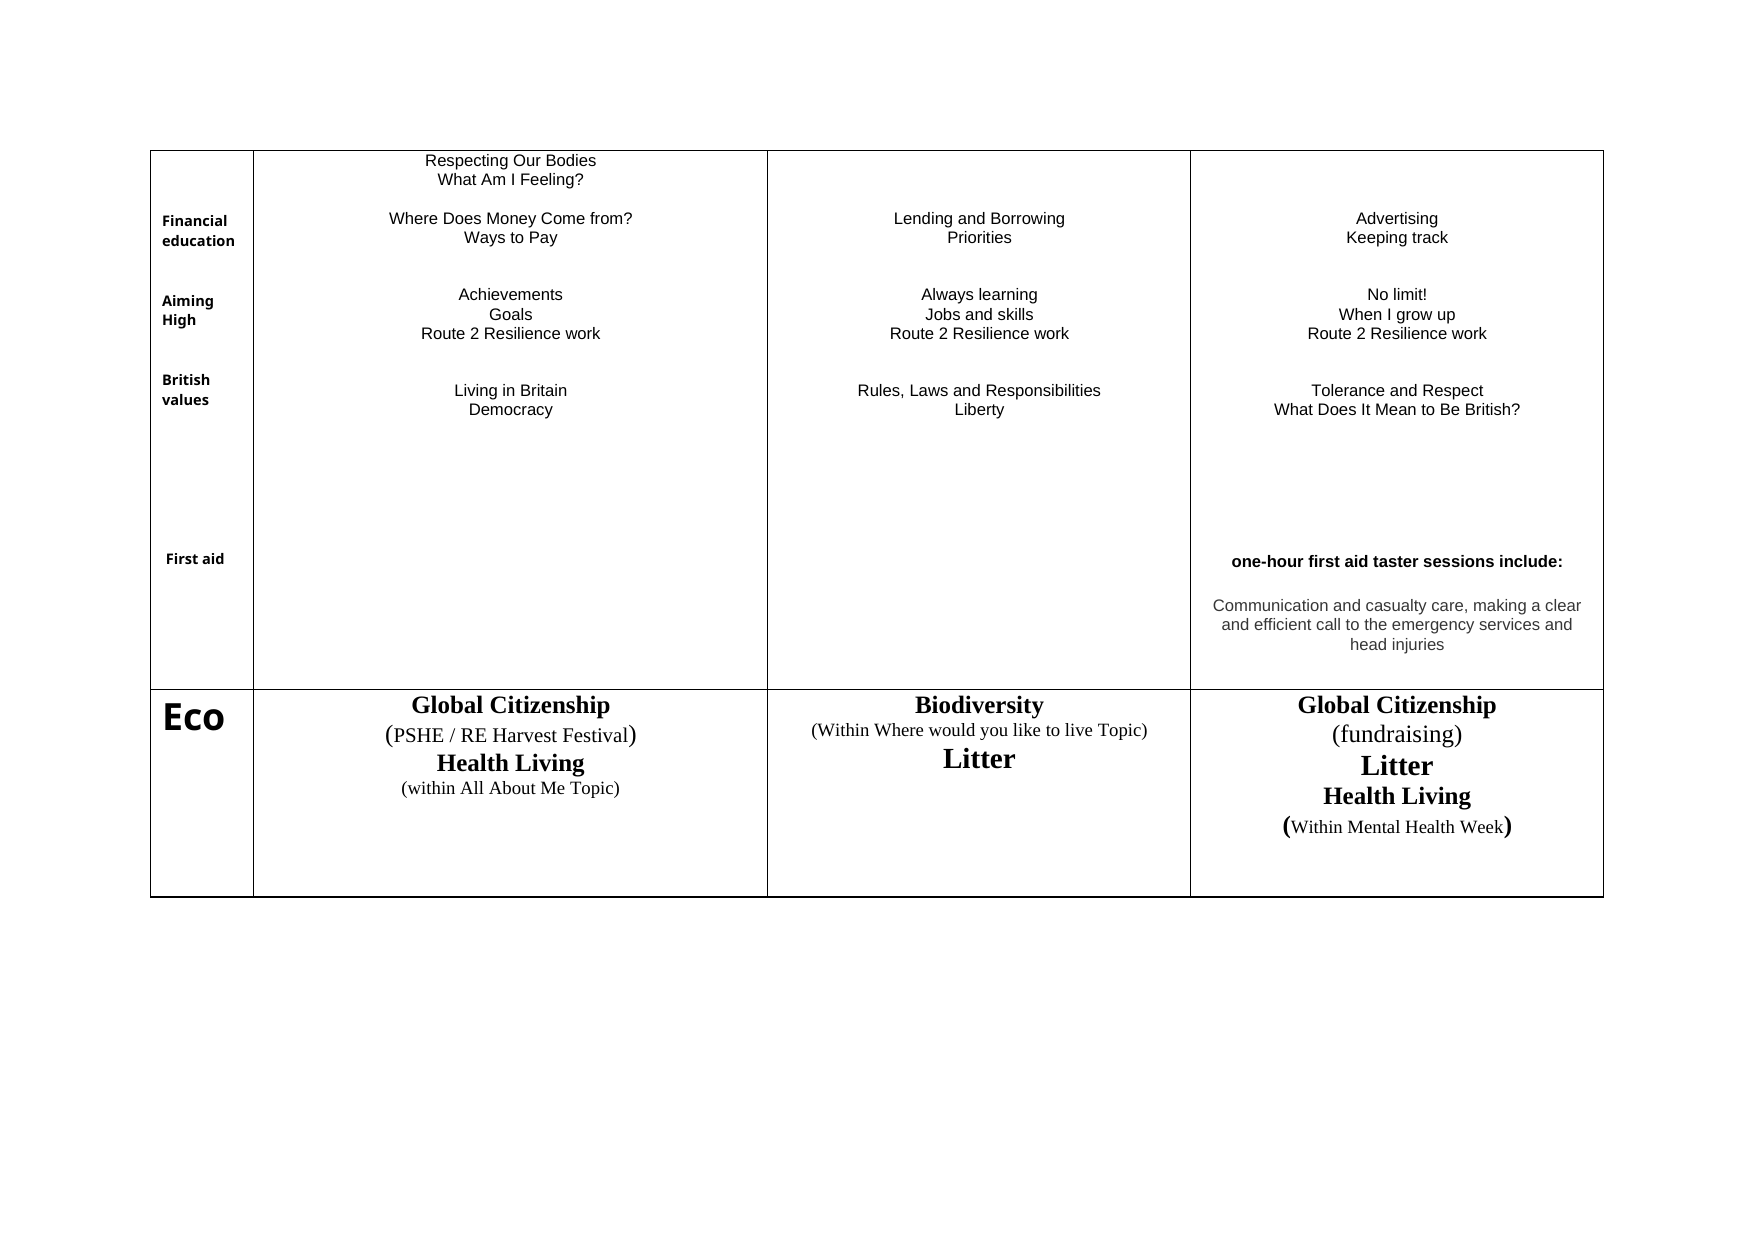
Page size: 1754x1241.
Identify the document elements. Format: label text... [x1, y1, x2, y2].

table_cell Global Citizenship (fundraising) Litter Health Living (Within Mental Health Week) [1191, 690, 1603, 896]
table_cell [151, 151, 253, 689]
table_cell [1191, 151, 1603, 689]
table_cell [254, 151, 767, 689]
table_cell Biodiversity (Within Where would you like to live Topic) Litter [768, 690, 1190, 896]
table_cell Eco [151, 690, 253, 896]
table_cell Global Citizenship (PSHE / RE Harvest Festival) Health Living (within All About Me Topic) [254, 690, 767, 896]
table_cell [768, 151, 1190, 689]
